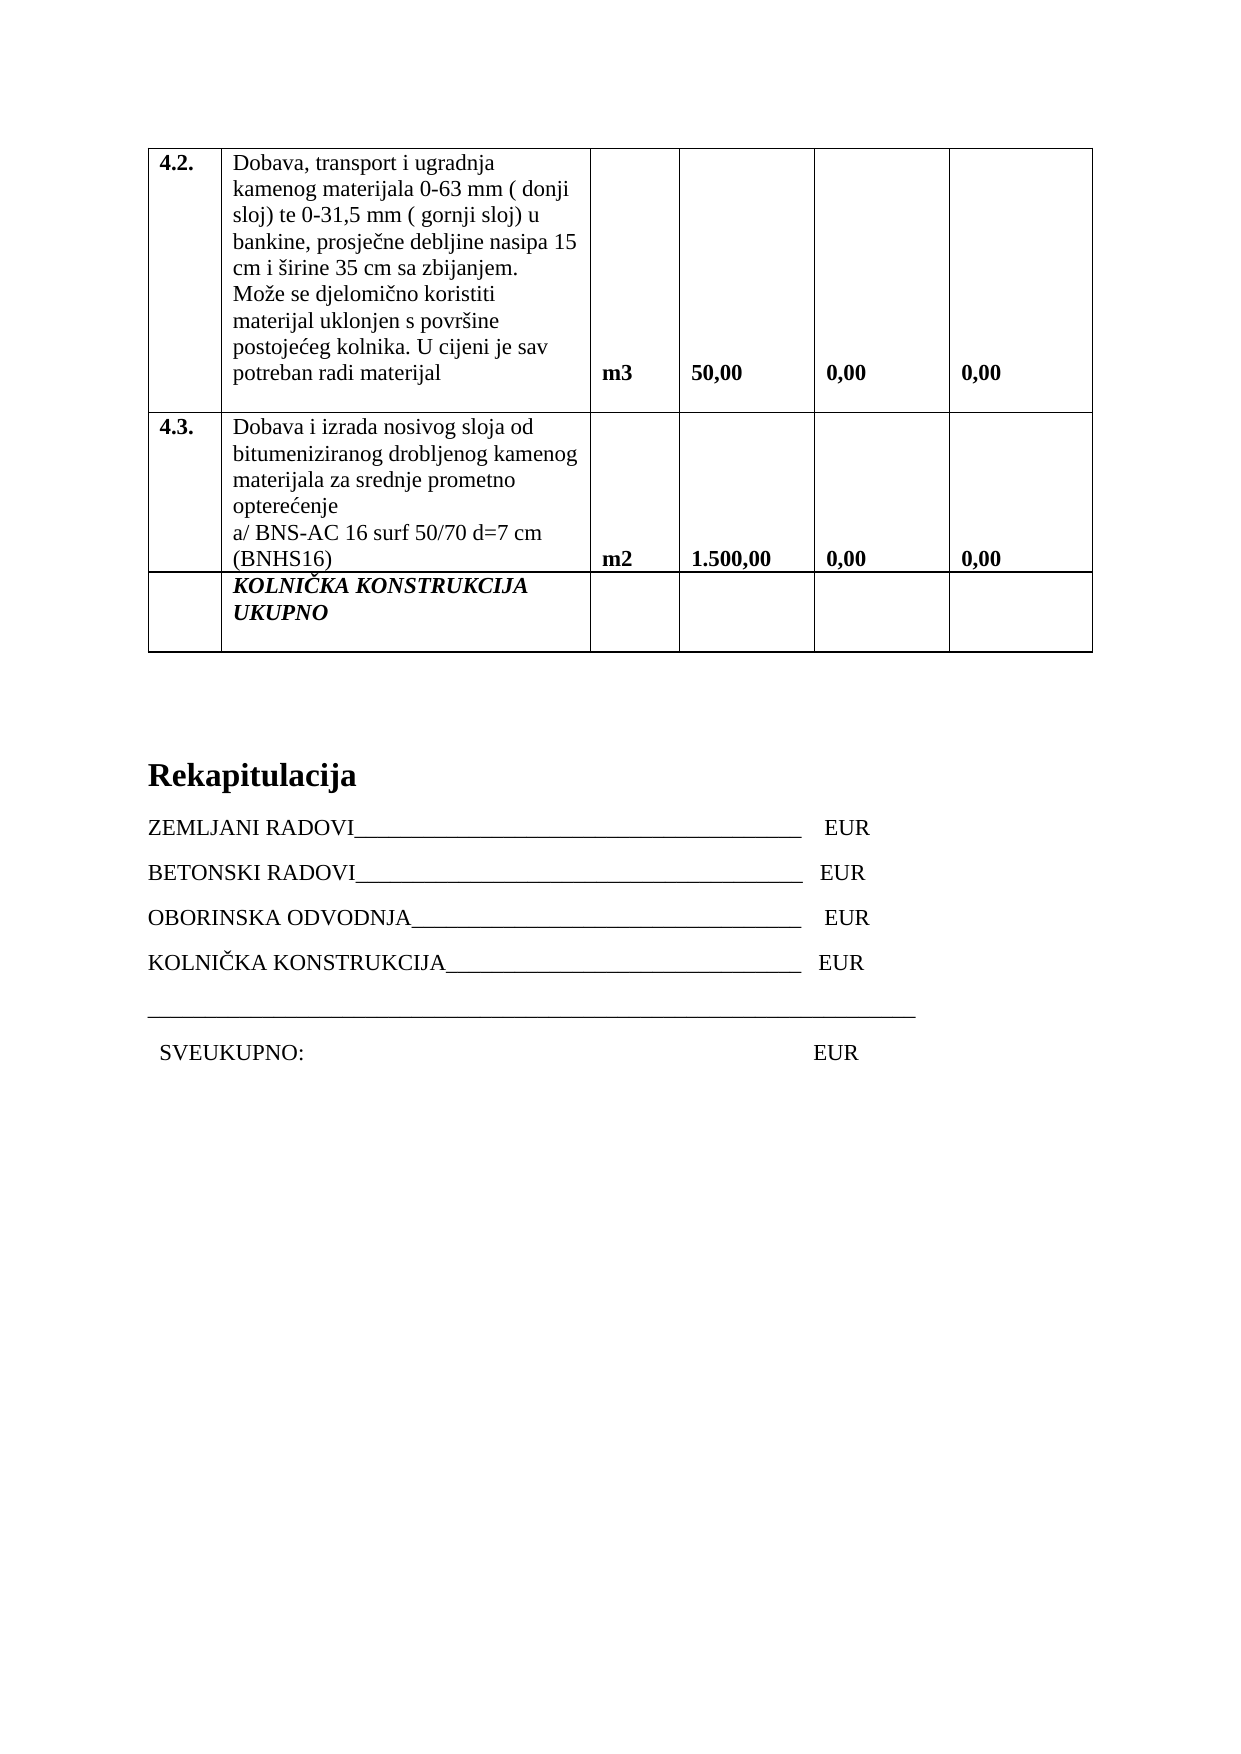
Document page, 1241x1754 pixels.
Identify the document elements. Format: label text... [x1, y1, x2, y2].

table_cell 1.500,00 [680, 413, 814, 571]
table_cell 0,00 [950, 413, 1092, 571]
text ZEMLJANI RADOVI_______________________________________ EUR [148, 814, 1093, 840]
table_cell Dobava i izrada nosivog sloja od bitumeniziranog drobljenog kamenog materijala za srednje prometno opterećenje a/ BNS-AC 16 surf 50/70 d=7 cm (BNHS16) [222, 413, 590, 571]
table_cell [149, 573, 221, 651]
table_cell Dobava, transport i ugradnja kamenog materijala 0-63 mm ( donji sloj) te 0-31,5 mm ( gornji sloj) u bankine, prosječne debljine nasipa 15 cm i širine 35 cm sa zbijanjem. Može se djelomično koristiti materijal uklonjen s površine postojećeg kolnika. U cijeni je sav potreban radi materijal [222, 149, 590, 412]
table_cell [591, 573, 679, 651]
table_cell [680, 573, 814, 651]
text KOLNIČKA KONSTRUKCIJA_______________________________ EUR [148, 949, 1093, 975]
table_cell 50,00 [680, 149, 814, 412]
table_cell 4.3. [149, 413, 221, 571]
text ___________________________________________________________________ [148, 994, 1093, 1020]
text OBORINSKA ODVODNJA__________________________________ EUR [148, 904, 1093, 930]
table_cell m2 [591, 413, 679, 571]
table_cell m3 [591, 149, 679, 412]
text Rekapitulacija [148, 756, 1093, 794]
table_cell 0,00 [815, 149, 949, 412]
table_cell 0,00 [815, 413, 949, 571]
table_cell [815, 573, 949, 651]
text SVEUKUPNO: EUR [148, 1039, 1093, 1066]
table_cell [950, 573, 1092, 651]
table_cell KOLNIČKA KONSTRUKCIJA UKUPNO [222, 573, 590, 651]
table_cell 4.2. [149, 149, 221, 412]
text BETONSKI RADOVI_______________________________________ EUR [148, 859, 1093, 885]
table_cell 0,00 [950, 149, 1092, 412]
